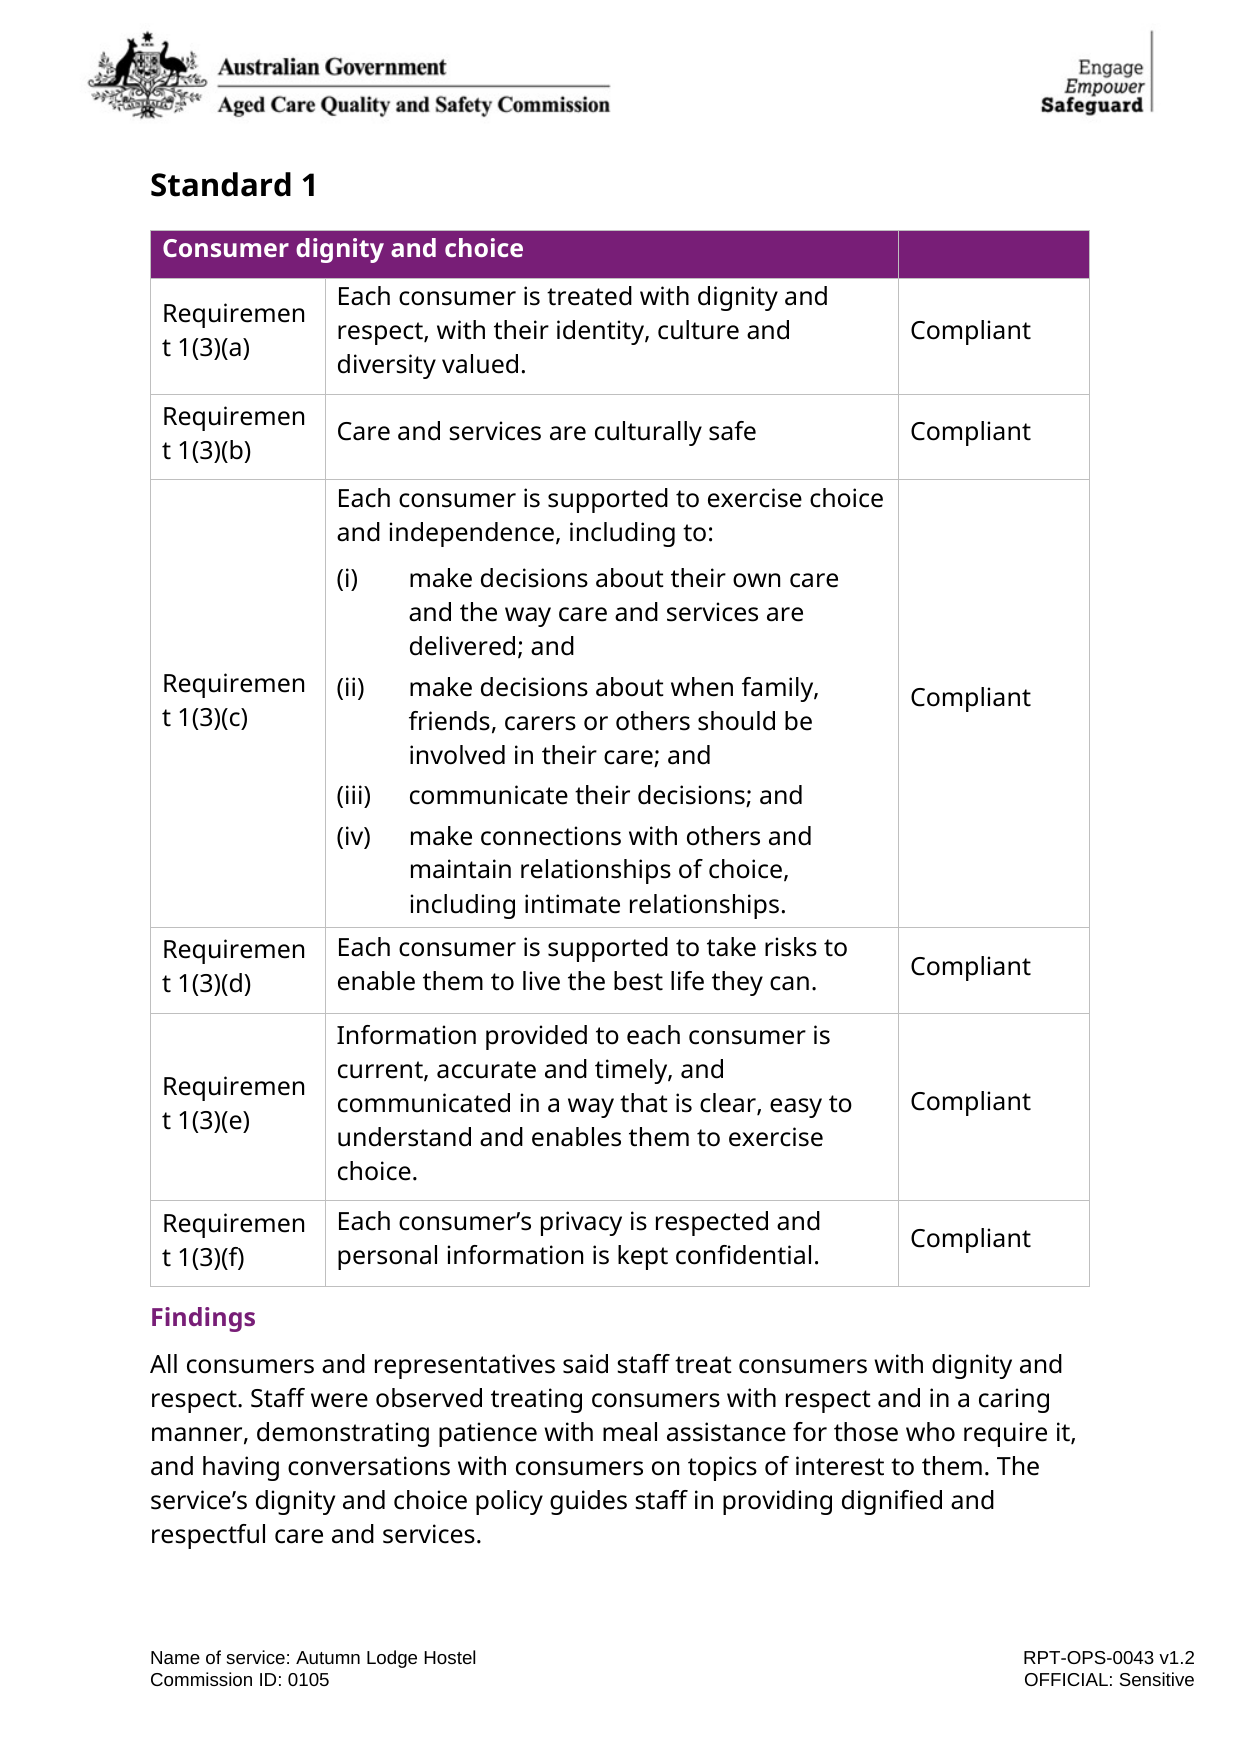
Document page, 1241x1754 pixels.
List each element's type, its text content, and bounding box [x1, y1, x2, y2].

table_cell [899, 279, 1089, 393]
picture [0, 23, 1241, 131]
table_cell Each consumer is supported to take risks to enable them to live the best life they can. [326, 928, 898, 1012]
table_cell Each consumer is supported to exercise choice and independence, including to: make decisions about their own care and the way care and services are delivered; and make decisions about when family, friends, carers or others should be involved in their care; and communicate their decisions; and make connections with others and maintain relationships of choice, including intimate relationships. [326, 480, 898, 927]
table_header Consumer dignity and choice [151, 231, 898, 278]
table_cell Requirement 1(3)(b) [151, 395, 325, 479]
table_cell Care and services are culturally safe [326, 395, 898, 479]
table_cell [899, 1014, 1089, 1200]
text All consumers and representatives said staff treat consumers with dignity and respect. Staff were observed treating consumers with respect and in a caring manner, demonstrating patience with meal assistance for those who require it, and having conversations with consumers on topics of interest to them. The service’s dignity and choice policy guides staff in providing dignified and respectful care and services. [150, 1346, 1090, 1551]
table_cell Requirement 1(3)(f) [151, 1201, 325, 1286]
table_cell Information provided to each consumer is current, accurate and timely, and communicated in a way that is clear, easy to understand and enables them to exercise choice. [326, 1014, 898, 1200]
table_cell [899, 1201, 1089, 1286]
table_cell Requirement 1(3)(d) [151, 928, 325, 1012]
table_cell Each consumer’s privacy is respected and personal information is kept confidential. [326, 1201, 898, 1286]
table_cell [899, 480, 1089, 927]
subtitle Standard 1 [150, 162, 1090, 205]
table_cell [899, 928, 1089, 1012]
table_cell Requirement 1(3)(c) [151, 480, 325, 927]
table_cell Requirement 1(3)(e) [151, 1014, 325, 1200]
table_cell Each consumer is treated with dignity and respect, with their identity, culture and diversity valued. [326, 279, 898, 393]
table_header [899, 231, 1089, 278]
subtitle Findings [150, 1300, 1090, 1334]
table_cell [899, 395, 1089, 479]
table_cell Requirement 1(3)(a) [151, 279, 325, 393]
